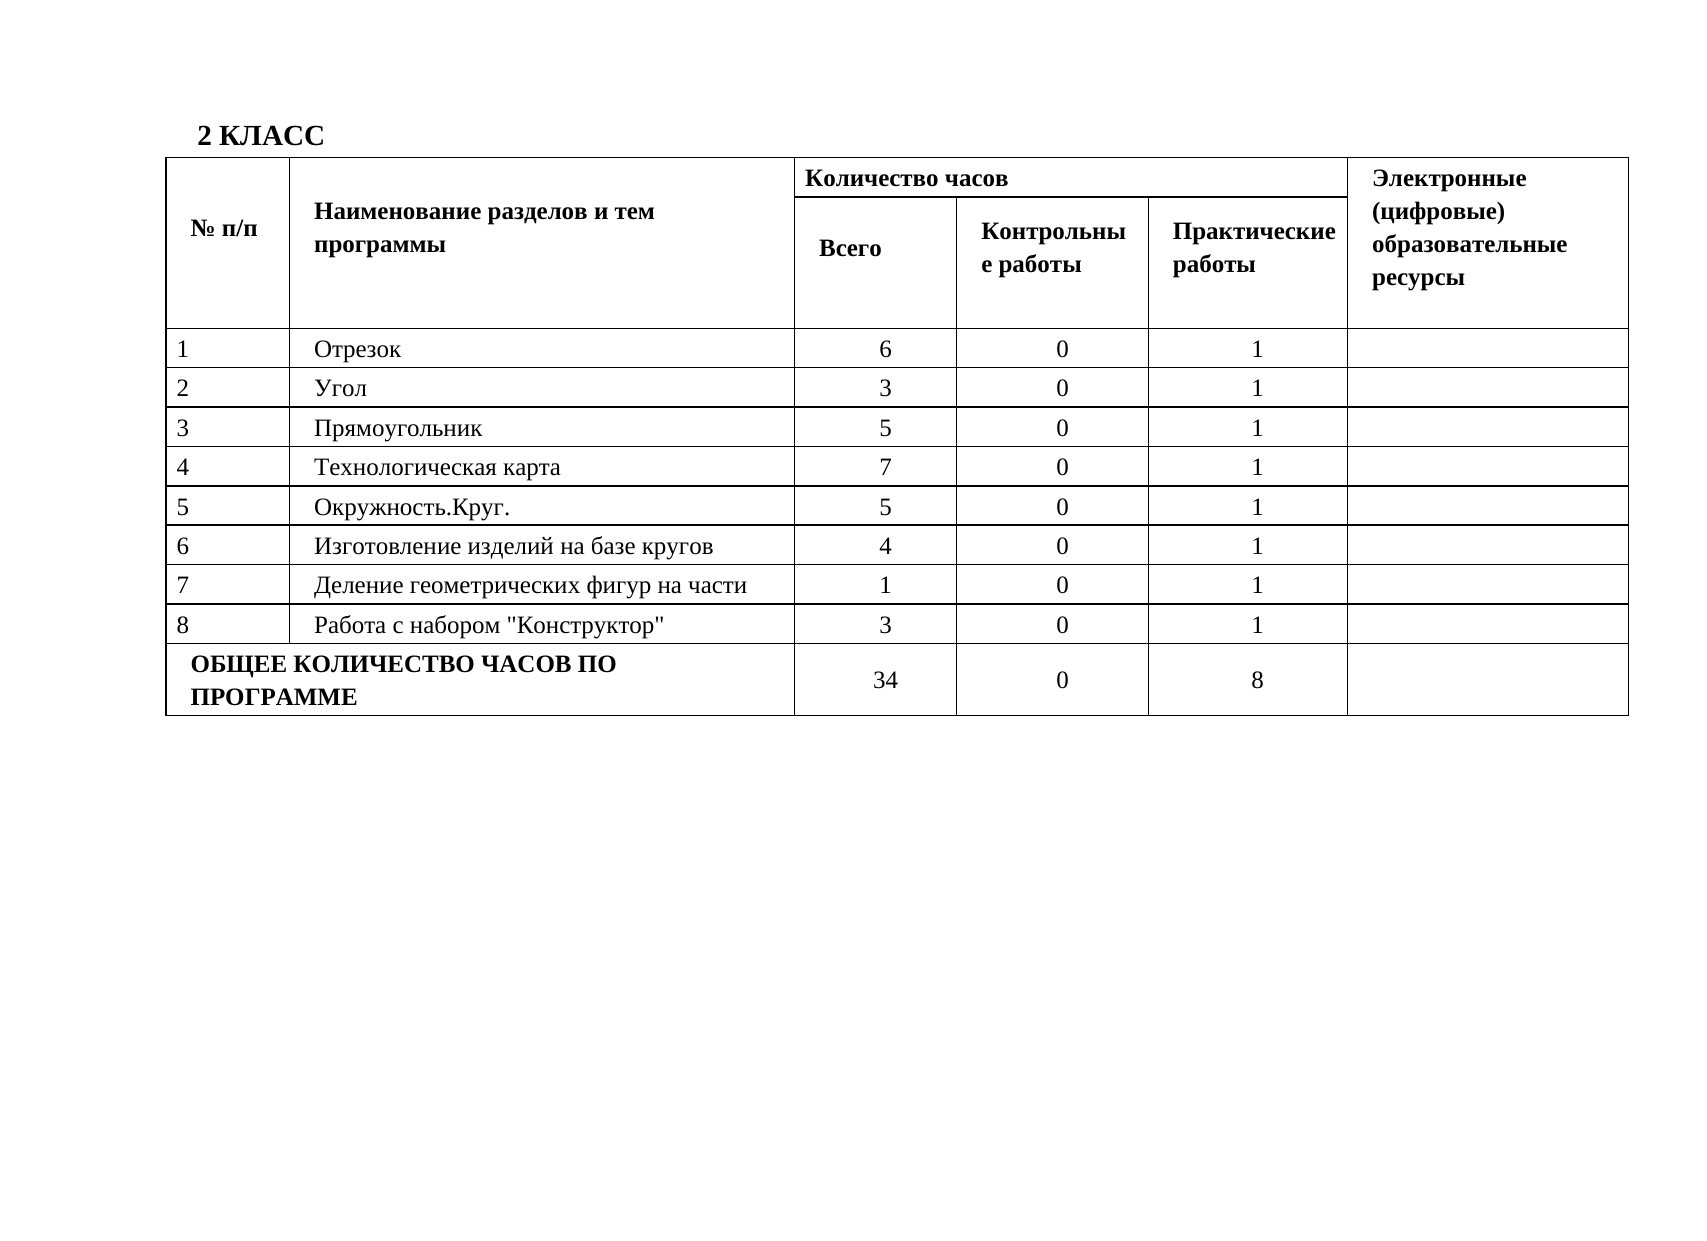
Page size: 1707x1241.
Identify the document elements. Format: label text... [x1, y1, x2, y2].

table_cell Работа с набором "Конструктор" [290, 605, 794, 642]
table_cell 1 [1149, 408, 1347, 446]
table_cell [1348, 565, 1628, 603]
table_cell 0 [957, 447, 1148, 485]
table_cell 6 [167, 526, 289, 564]
table_cell 1 [1149, 487, 1347, 524]
table_cell 5 [167, 487, 289, 524]
table_cell [1348, 605, 1628, 642]
table_cell [1348, 368, 1628, 406]
table_header Электронные (цифровые) образовательные ресурсы [1348, 158, 1628, 327]
table_cell 1 [795, 565, 956, 603]
table_cell 2 [167, 368, 289, 406]
table_cell [1348, 408, 1628, 446]
table_cell 3 [795, 368, 956, 406]
table_cell Практические работы [1149, 198, 1347, 327]
table_header Количество часов [795, 158, 1347, 196]
table_cell Изготовление изделий на базе кругов [290, 526, 794, 564]
table_cell 1 [1149, 605, 1347, 642]
table_cell 0 [957, 408, 1148, 446]
table_cell 6 [795, 329, 956, 367]
table_cell 8 [1149, 644, 1347, 715]
table_cell 1 [167, 329, 289, 367]
table_cell Окружность.Круг. [290, 487, 794, 524]
table_cell 3 [795, 605, 956, 642]
table_header № п/п [167, 158, 289, 327]
table_cell 4 [167, 447, 289, 485]
table_cell Контрольные работы [957, 198, 1148, 327]
table_cell 1 [1149, 368, 1347, 406]
table_cell Отрезок [290, 329, 794, 367]
table_cell Прямоугольник [290, 408, 794, 446]
table_cell 7 [167, 565, 289, 603]
table_cell 4 [795, 526, 956, 564]
table_cell 0 [957, 565, 1148, 603]
table_cell Технологическая карта [290, 447, 794, 485]
table_cell 1 [1149, 565, 1347, 603]
table_cell [1348, 447, 1628, 485]
table_cell 0 [957, 329, 1148, 367]
table_cell 0 [957, 605, 1148, 642]
table_cell 7 [795, 447, 956, 485]
table_cell 34 [795, 644, 956, 715]
table_cell 0 [957, 526, 1148, 564]
table_cell 5 [795, 408, 956, 446]
table_cell [1348, 526, 1628, 564]
text 2 КЛАСС [190, 118, 1618, 152]
table_cell ОБЩЕЕ КОЛИЧЕСТВО ЧАСОВ ПО ПРОГРАММЕ [167, 644, 794, 715]
table_cell Всего [795, 198, 956, 327]
table_cell 0 [957, 644, 1148, 715]
table_cell 1 [1149, 329, 1347, 367]
table_cell 3 [167, 408, 289, 446]
table_cell 1 [1149, 526, 1347, 564]
table_cell Деление геометрических фигур на части [290, 565, 794, 603]
table_cell Угол [290, 368, 794, 406]
table_cell 5 [795, 487, 956, 524]
table_header Наименование разделов и тем программы [290, 158, 794, 327]
table_cell 0 [957, 487, 1148, 524]
table_cell [1348, 487, 1628, 524]
table_cell [1348, 644, 1628, 715]
table_cell [1348, 329, 1628, 367]
table_cell 1 [1149, 447, 1347, 485]
table_cell 0 [957, 368, 1148, 406]
table_cell 8 [167, 605, 289, 642]
